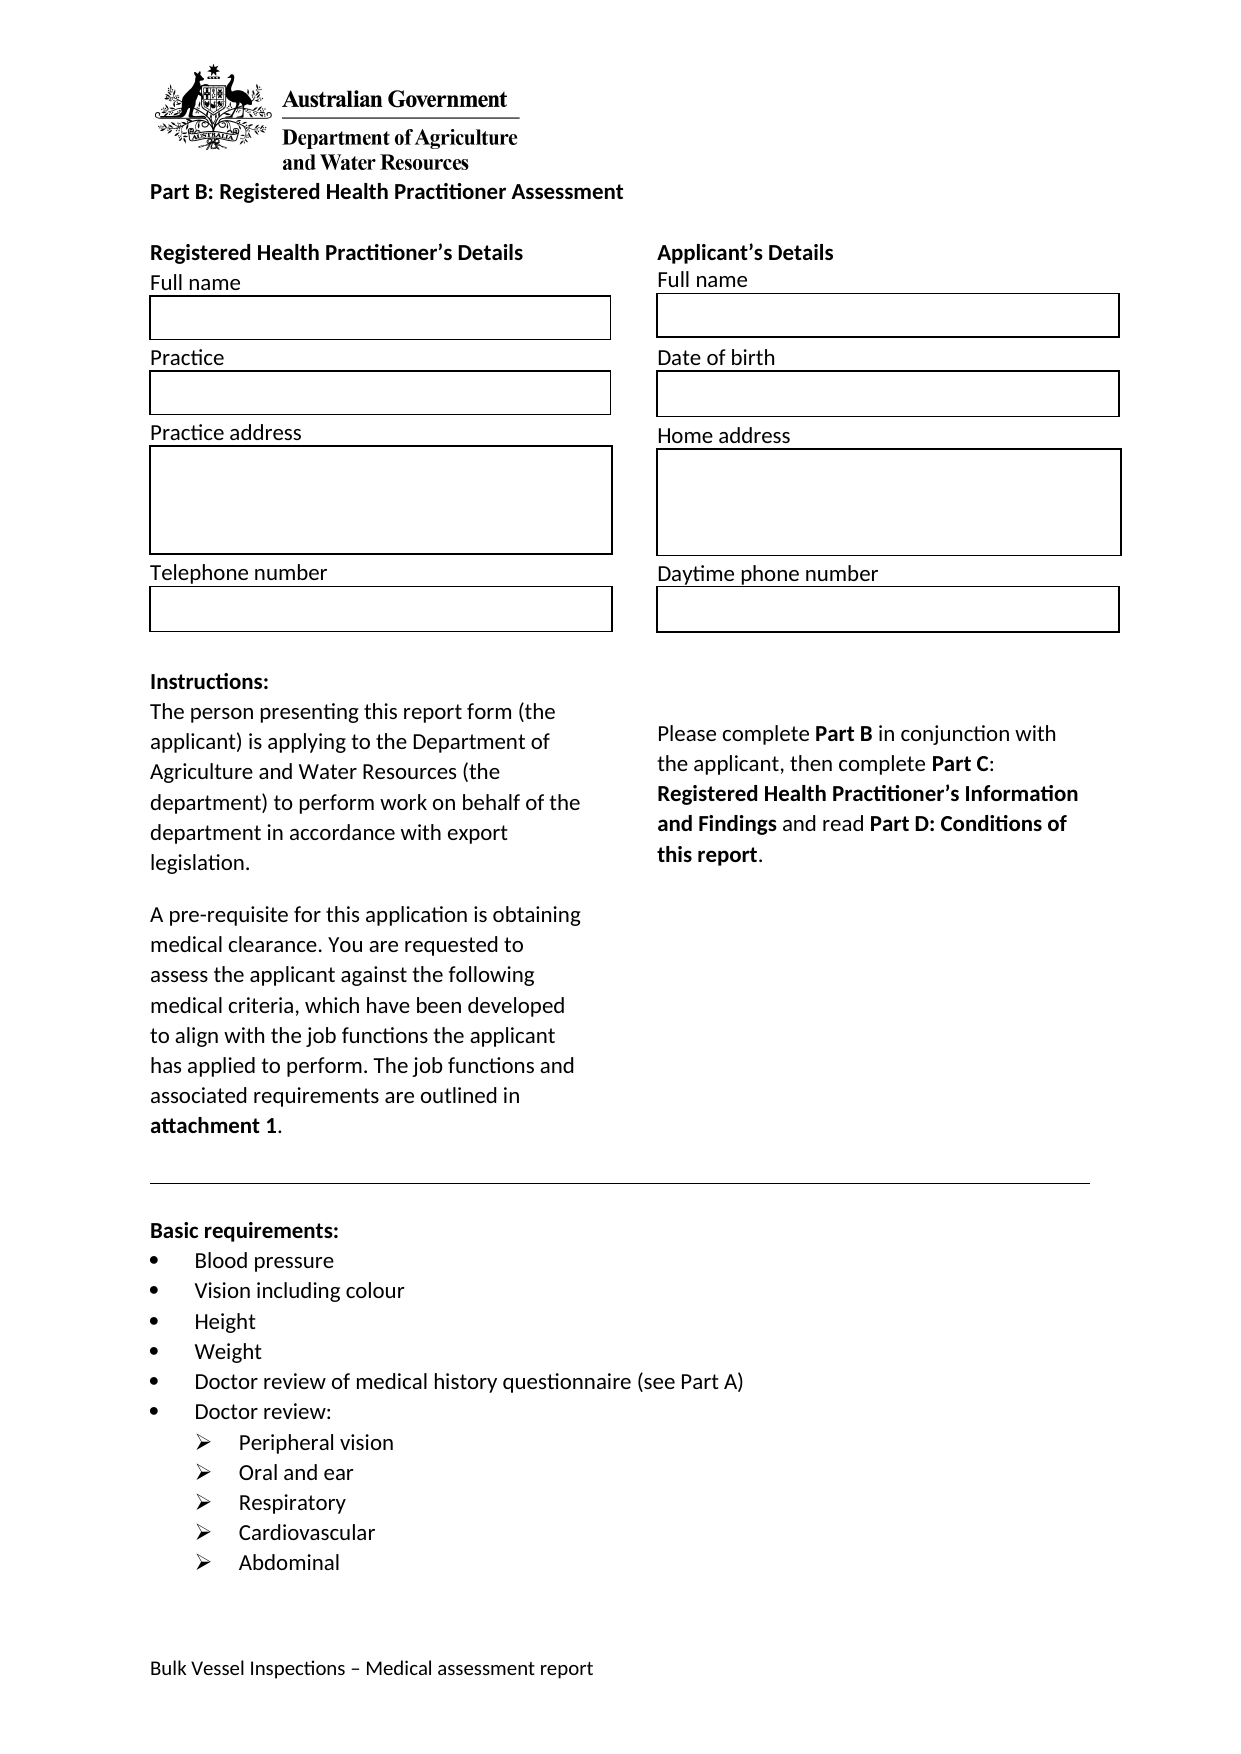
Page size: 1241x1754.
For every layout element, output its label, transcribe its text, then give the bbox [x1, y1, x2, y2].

text Date of birth [657, 343, 1090, 370]
text Full name [150, 268, 583, 295]
list Vision including colour [150, 1277, 1090, 1305]
text Home address [657, 421, 1090, 448]
text Instructions: [150, 667, 1090, 695]
list Height [150, 1307, 1090, 1335]
text Basic requirements: [150, 1216, 1090, 1244]
text Daytime phone number [657, 559, 1090, 586]
text Part B: Registered Health Practitioner Assessment [150, 177, 1090, 205]
list Abdominal [194, 1548, 1090, 1577]
list Peripheral vision [194, 1428, 1090, 1456]
text Applicant’s Details [657, 238, 1090, 266]
list Respiratory [194, 1488, 1090, 1516]
list Blood pressure [150, 1246, 1090, 1274]
text Registered Health Practitioner’s Details [150, 238, 583, 266]
text Telephone number [150, 558, 583, 586]
list Oral and ear [194, 1458, 1090, 1486]
text Please complete Part B in conjunction with the applicant, then complete Part C: Registered Health Practitioner’s Information and Findings and read Part D: Conditions of this report. [657, 719, 1090, 868]
text A pre-requisite for this application is obtaining medical clearance. You are requested to assess the applicant against the following medical criteria, which have been developed to align with the job functions the applicant has applied to perform. The job functions and associated requirements are outlined in attachment 1. [150, 900, 583, 1139]
text Full name [657, 266, 1090, 293]
list Doctor review of medical history questionnaire (see Part A) [150, 1367, 1090, 1395]
list Weight [150, 1337, 1090, 1365]
list Cardiovascular [194, 1518, 1090, 1546]
text Practice [150, 343, 583, 370]
picture [150, 59, 524, 178]
list Doctor review: [150, 1397, 1090, 1426]
text Practice address [150, 418, 583, 445]
text The person presenting this report form (the applicant) is applying to the Department of Agriculture and Water Resources (the department) to perform work on behalf of the department in accordance with export legislation. [150, 697, 583, 876]
